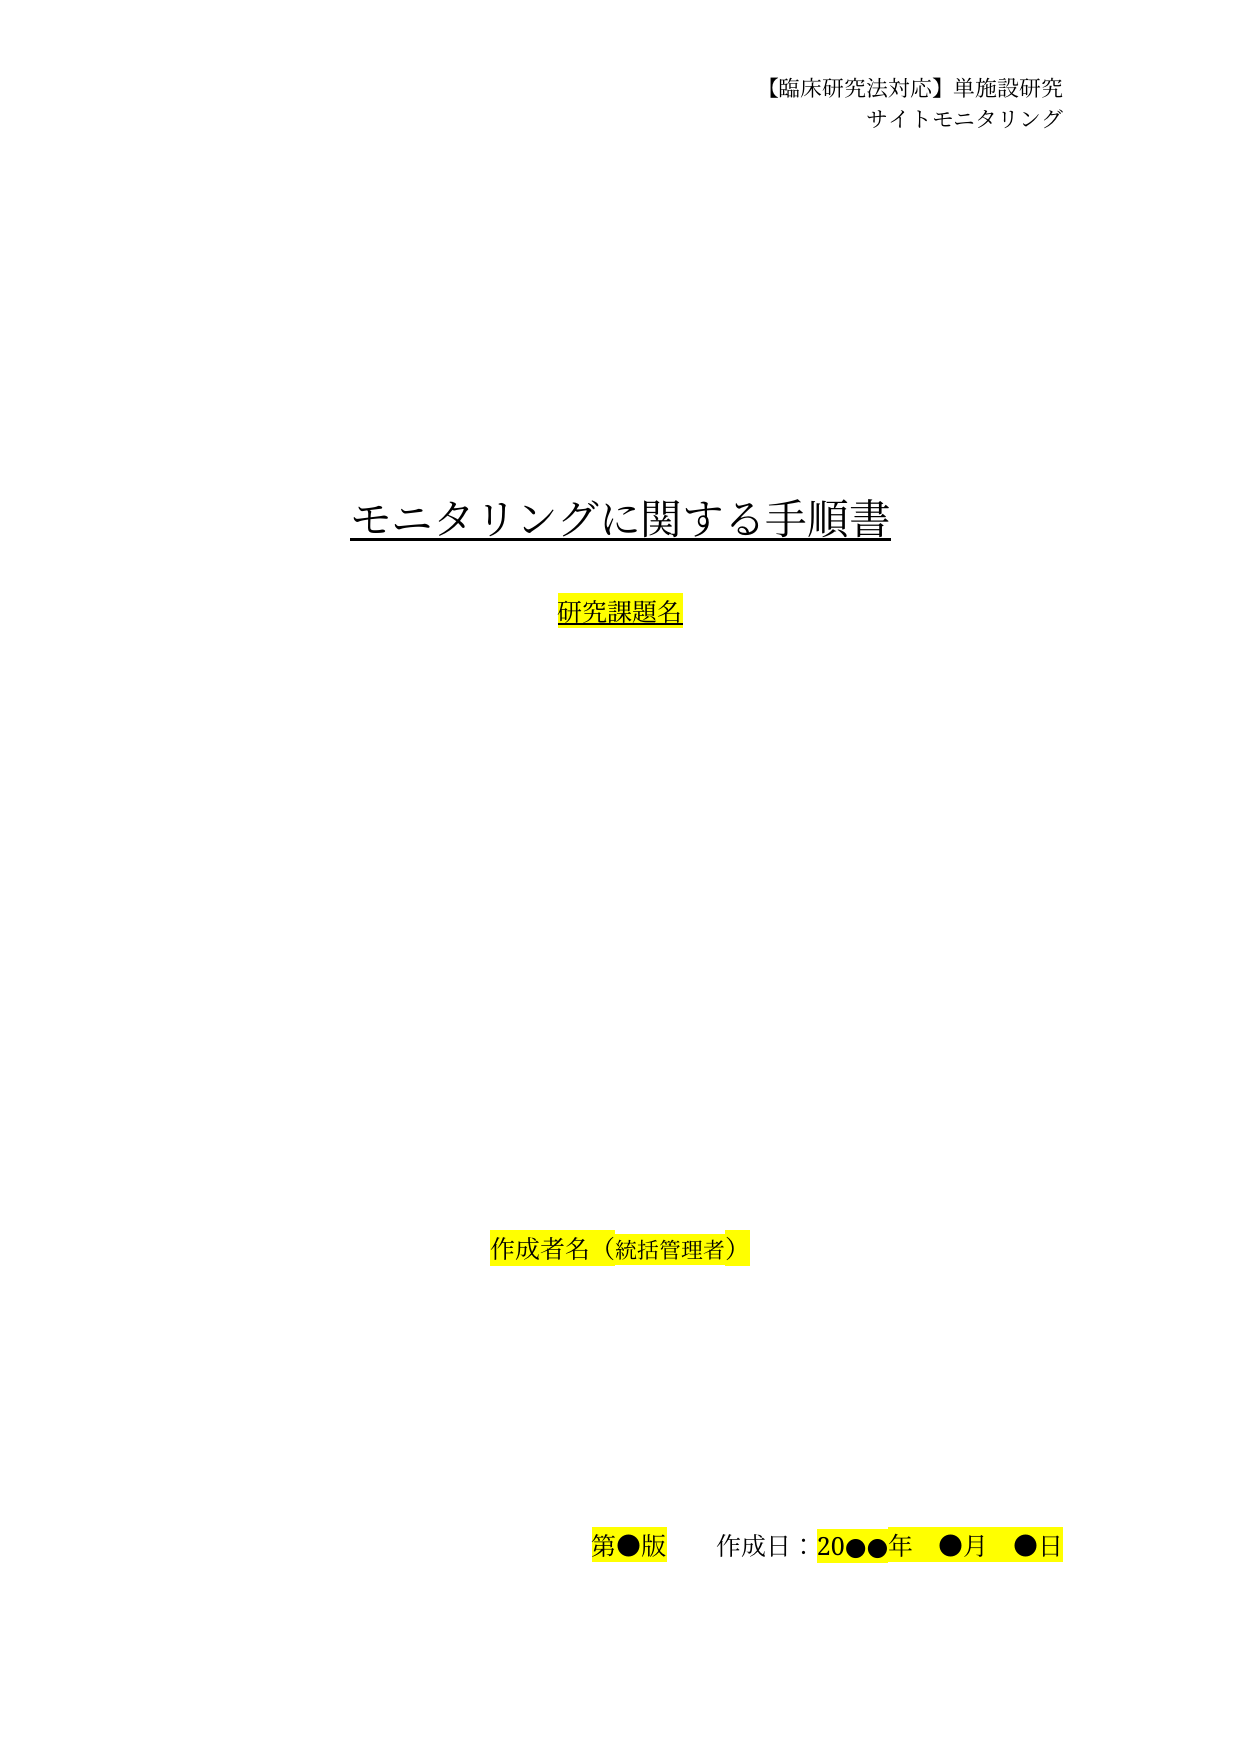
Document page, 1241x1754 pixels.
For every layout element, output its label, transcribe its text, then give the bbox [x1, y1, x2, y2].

text モニタリングに関する手順書 [177, 479, 1063, 554]
text 第●版 作成日：20●●年 ●月 ●日 [177, 1526, 1063, 1563]
text 研究課題名 [177, 592, 1063, 629]
text 作成者名（統括管理者） [177, 1229, 1063, 1267]
